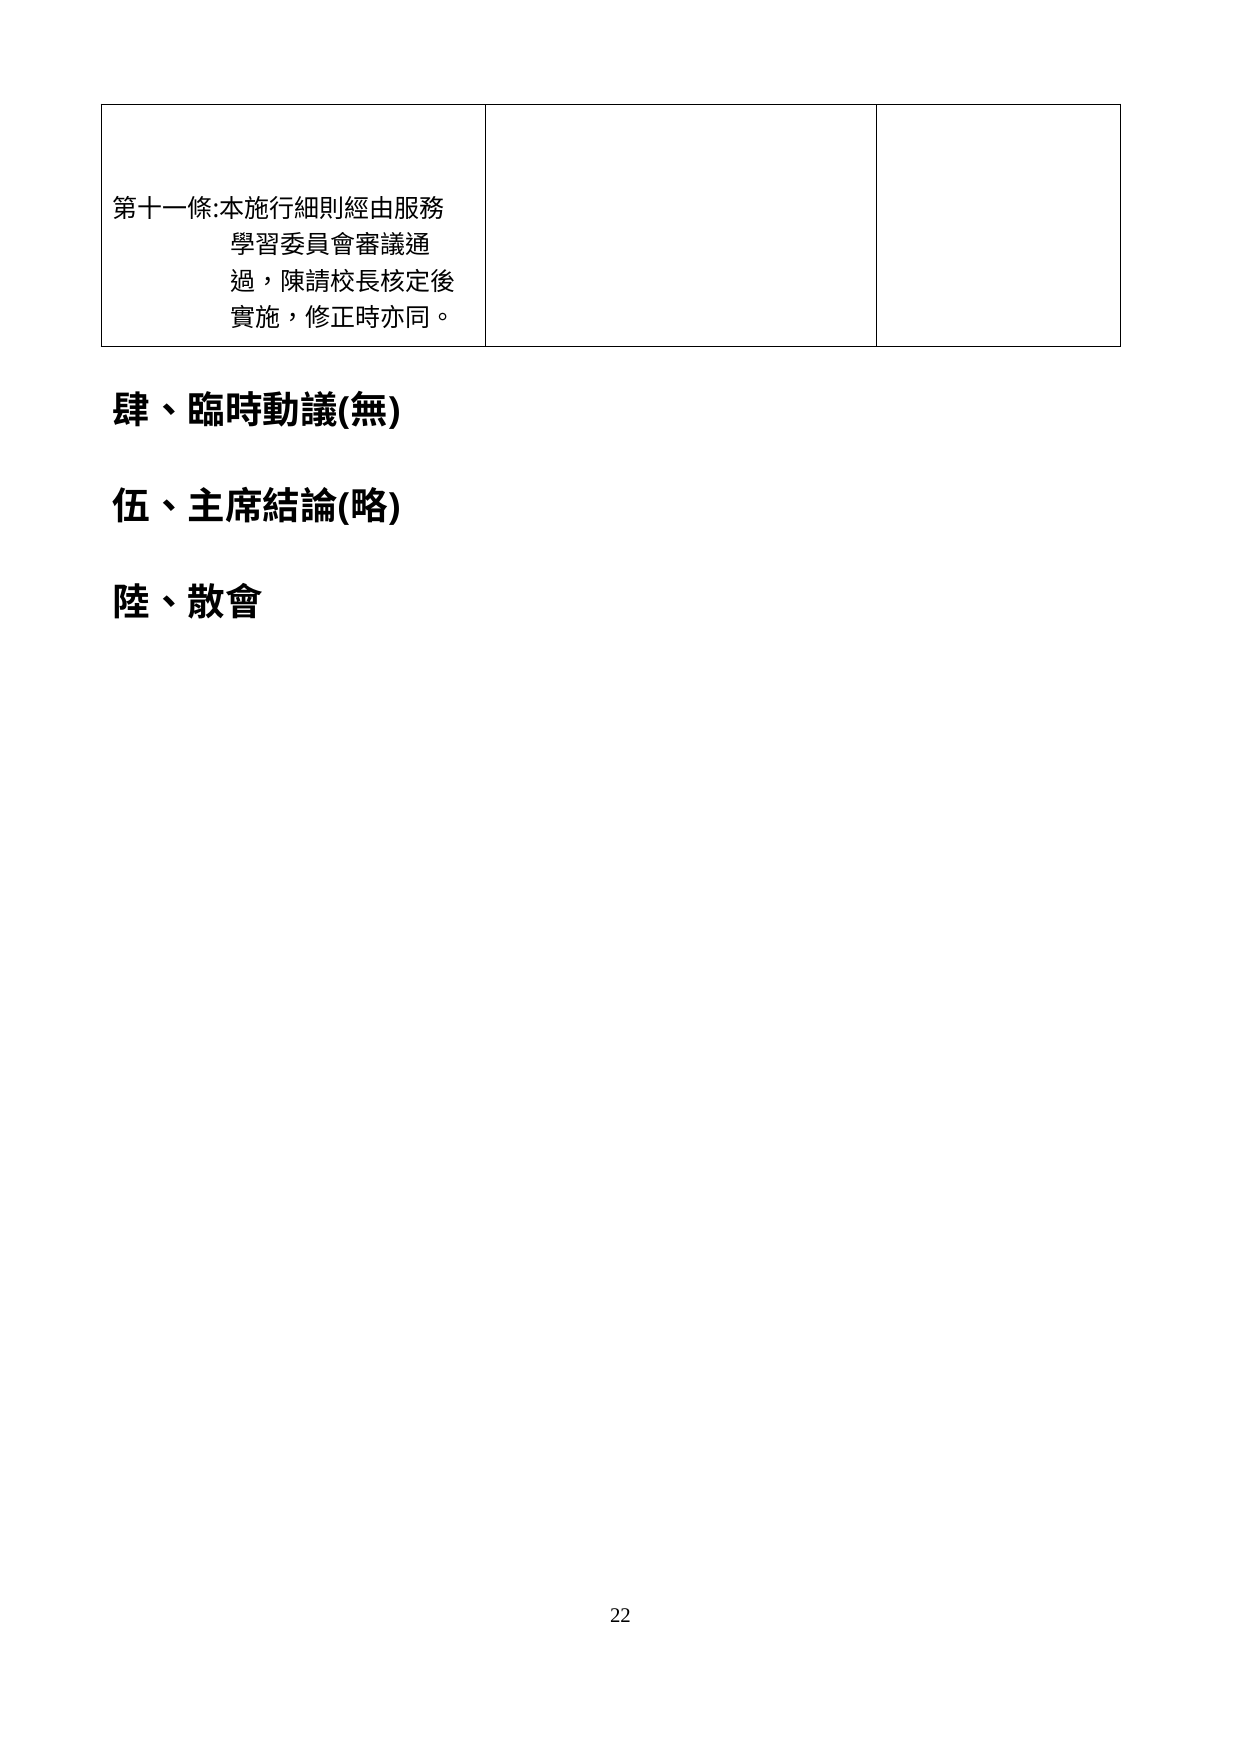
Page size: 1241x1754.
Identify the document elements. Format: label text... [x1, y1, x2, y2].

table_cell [877, 105, 1120, 346]
text 肆、臨時動議(無) [112, 385, 1128, 433]
text 陸、散會 [112, 577, 1128, 625]
text 伍、主席結論(略) [112, 481, 1128, 529]
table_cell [102, 105, 485, 346]
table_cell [486, 105, 876, 346]
